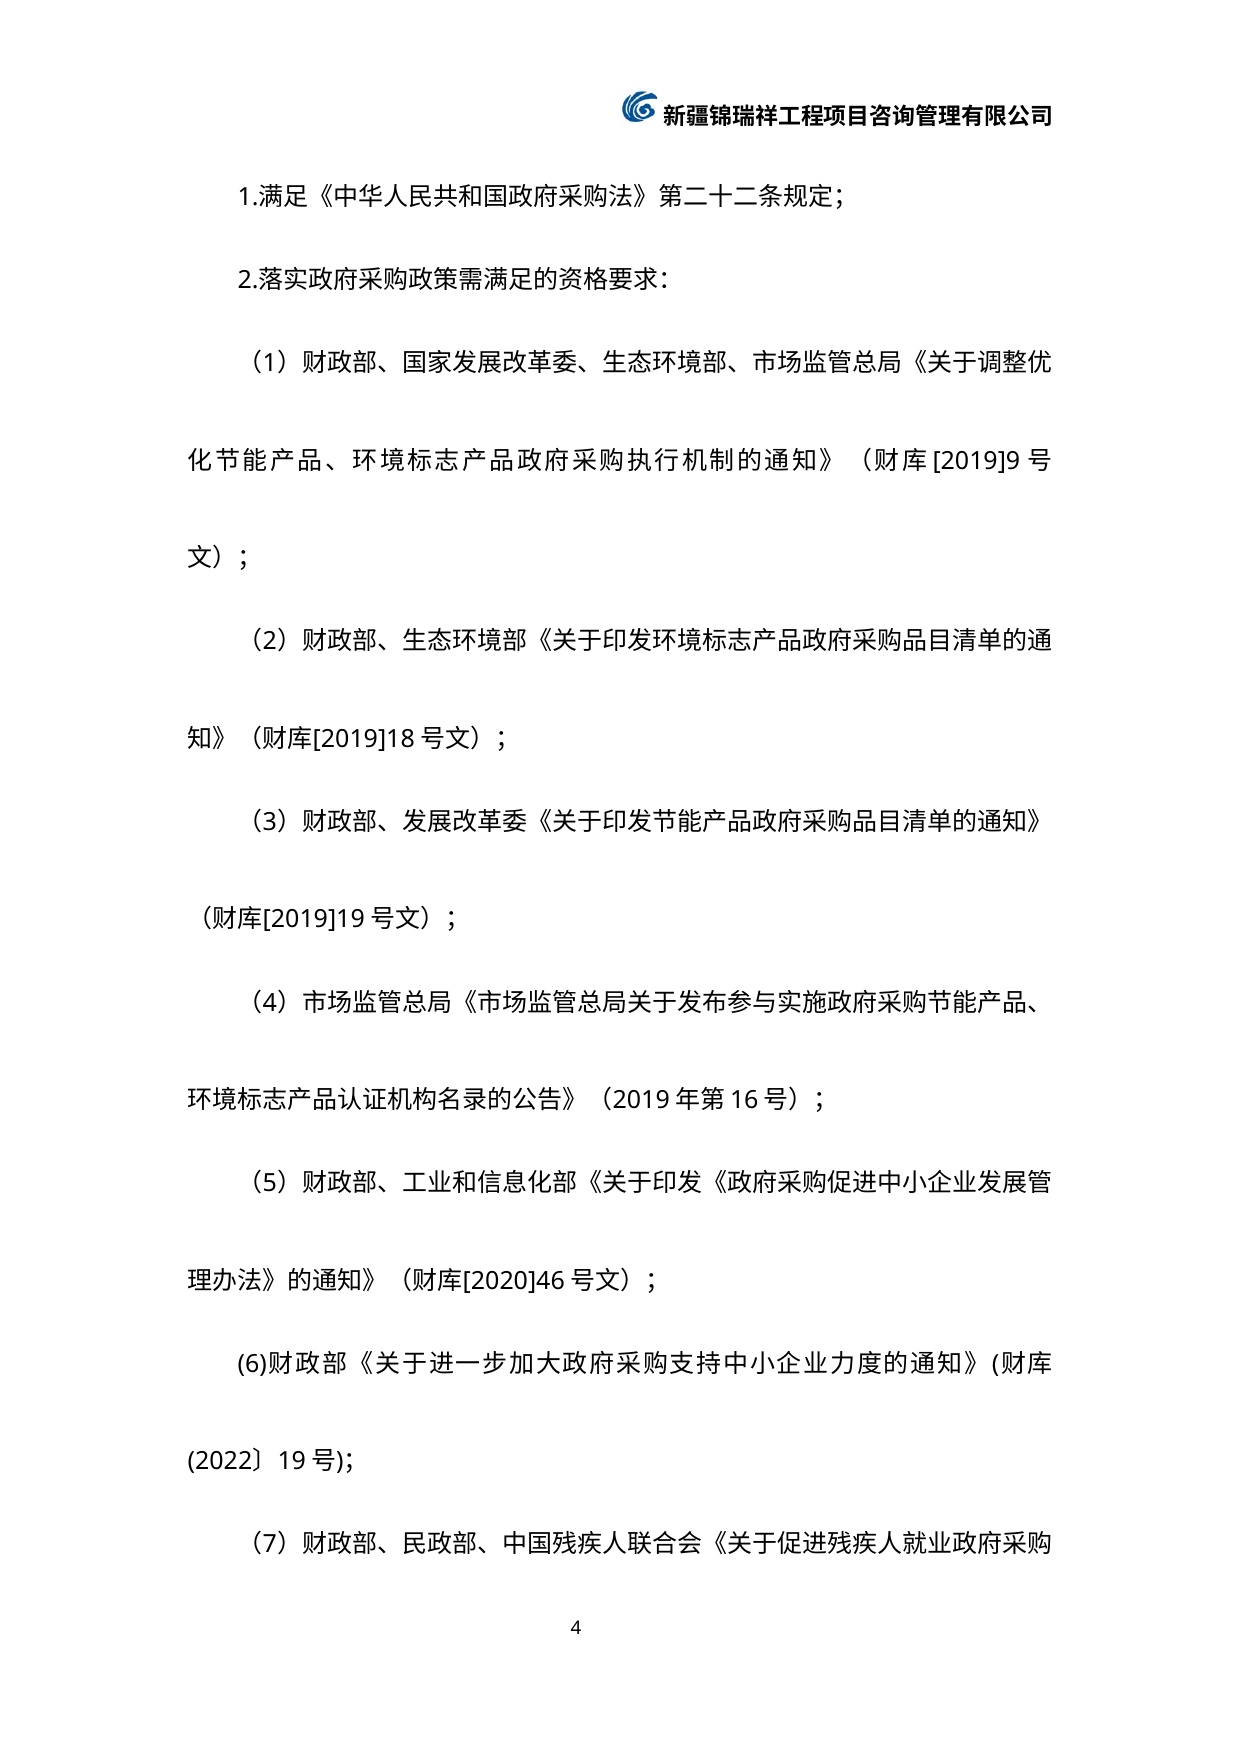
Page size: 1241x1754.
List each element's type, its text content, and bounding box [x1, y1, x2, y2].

text （3）财政部、发展改革委《关于印发节能产品政府采购品目清单的通知》（财库[2019]19号文）； [187, 787, 1053, 949]
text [187, 1509, 1053, 1574]
text （5）财政部、工业和信息化部《关于印发《政府采购促进中小企业发展管理办法》的通知》（财库[2020]46号文）； [187, 1148, 1053, 1311]
text （4）市场监管总局《市场监管总局关于发布参与实施政府采购节能产品、环境标志产品认证机构名录的公告》（2019年第16号）； [187, 968, 1053, 1130]
text （1）财政部、国家发展改革委、生态环境部、市场监管总局《关于调整优化节能产品、环境标志产品政府采购执行机制的通知》（财库[2019]9号文）； [187, 328, 1053, 588]
picture [621, 88, 658, 124]
text （2）财政部、生态环境部《关于印发环境标志产品政府采购品目清单的通知》（财库[2019]18号文）； [187, 606, 1053, 769]
text 1.满足《中华人民共和国政府采购法》第二十二条规定； [187, 162, 1053, 227]
text (6)财政部《关于进一步加大政府采购支持中小企业力度的通知》(财库(2022〕19号)； [187, 1329, 1053, 1491]
text 2.落实政府采购政策需满足的资格要求： [187, 245, 1053, 310]
